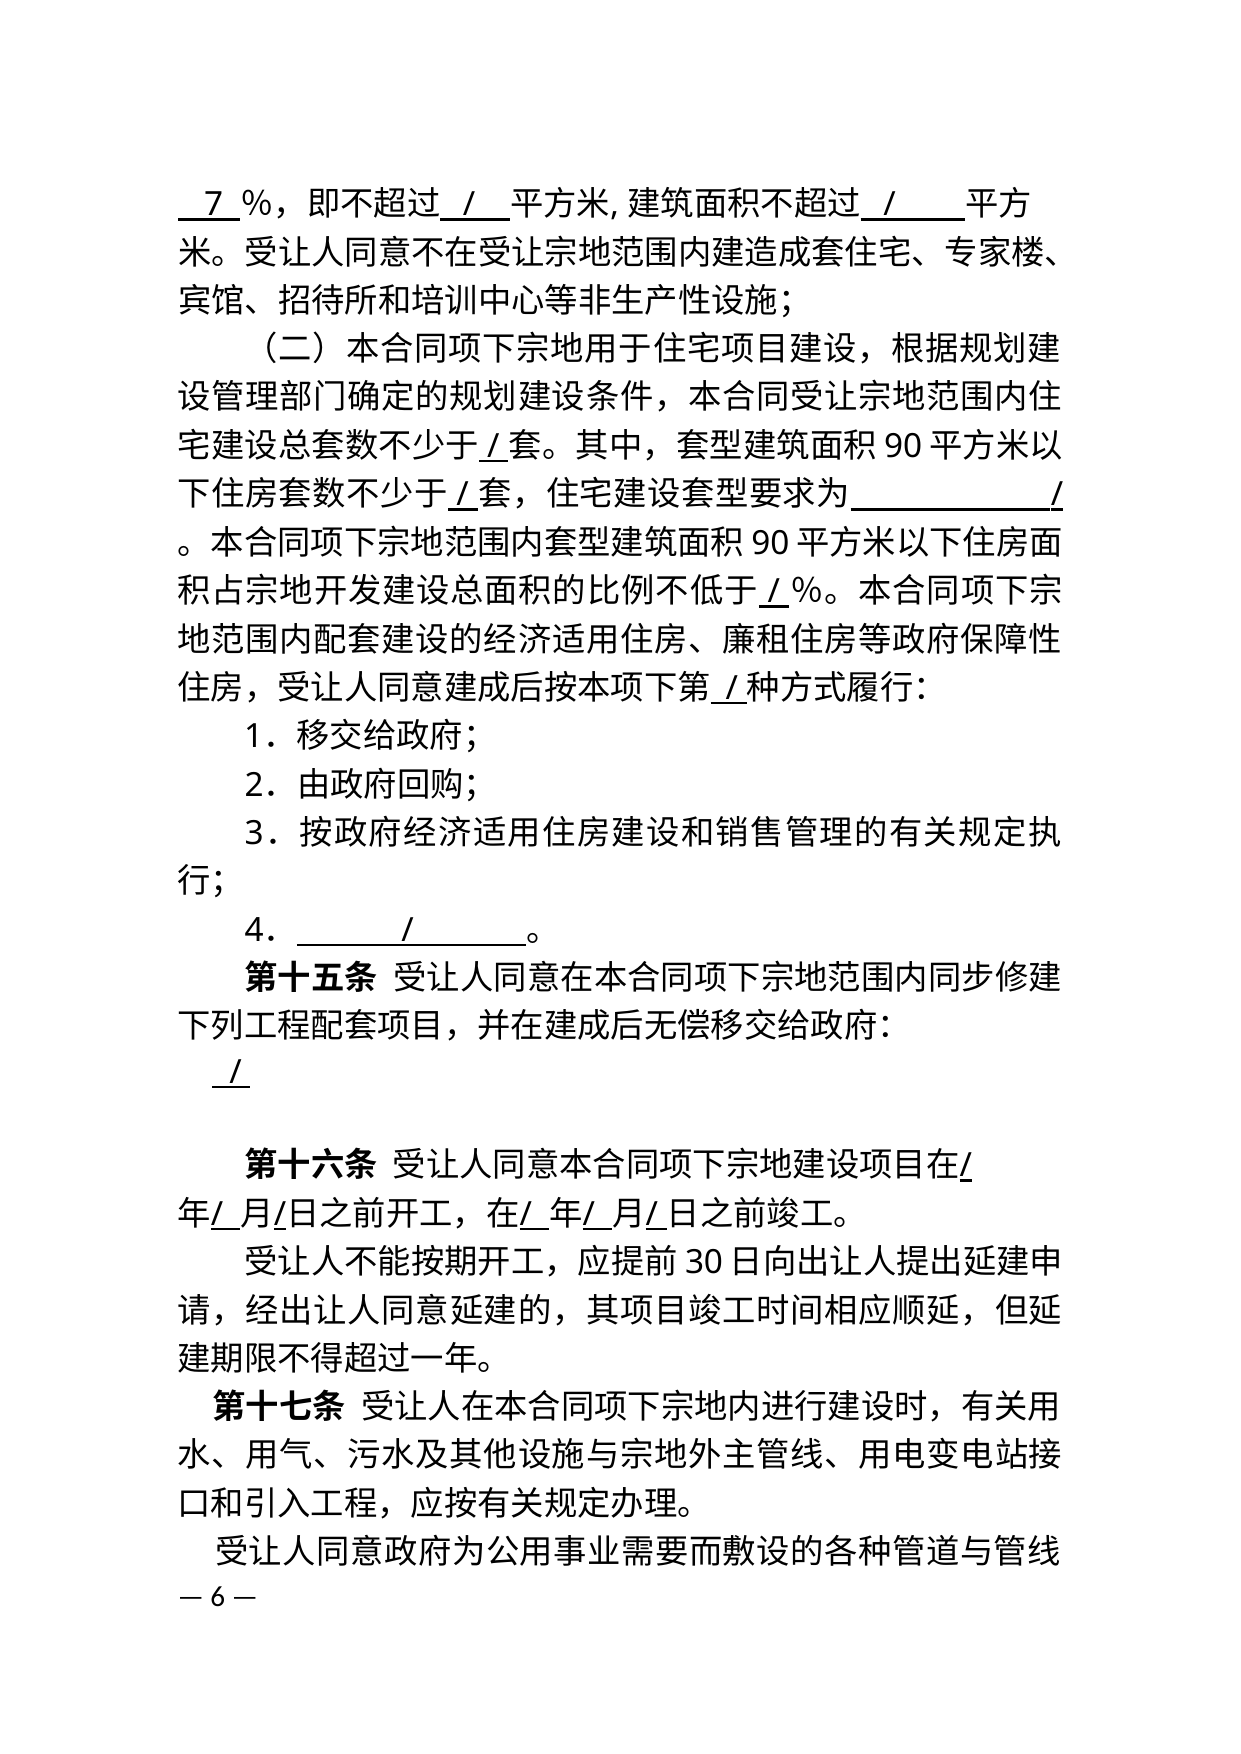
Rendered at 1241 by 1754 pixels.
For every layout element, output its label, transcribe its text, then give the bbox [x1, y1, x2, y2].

text 4． / 。 [177, 902, 1063, 951]
text 第十五条 受让人同意在本合同项下宗地范围内同步修建下列工程配套项目，并在建成后无偿移交给政府： [177, 951, 1063, 1047]
text 2．由政府回购； [177, 757, 1063, 806]
text 受让人不能按期开工，应提前30日向出让人提出延建申请，经出让人同意延建的，其项目竣工时间相应顺延，但延建期限不得超过一年。 [177, 1235, 1063, 1380]
text 1．移交给政府； [177, 709, 1063, 757]
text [177, 1525, 1063, 1573]
text 第十六条 受让人同意本合同项下宗地建设项目在/ [177, 1138, 1063, 1187]
text （二）本合同项下宗地用于住宅项目建设，根据规划建设管理部门确定的规划建设条件，本合同受让宗地范围内住宅建设总套数不少于 / 套。其中，套型建筑面积90平方米以下住房套数不少于 / 套，住宅建设套型要求为 / 。本合同项下宗地范围内套型建筑面积90平方米以下住房面积占宗地开发建设总面积的比例不低于 / ％。本合同项下宗地范围内配套建设的经济适用住房、廉租住房等政府保障性住房，受让人同意建成后按本项下第 / 种方式履行： [177, 322, 1063, 709]
text / [177, 1047, 1063, 1093]
text 年/ 月/日之前开工，在/ 年/ 月/ 日之前竣工。 [177, 1187, 1063, 1235]
text 7 ％，即不超过 / 平方米, 建筑面积不超过 / 平方米。受让人同意不在受让宗地范围内建造成套住宅、专家楼、宾馆、招待所和培训中心等非生产性设施； [178, 177, 1063, 322]
text 第十七条 受让人在本合同项下宗地内进行建设时，有关用水、用气、污水及其他设施与宗地外主管线、用电变电站接口和引入工程，应按有关规定办理。 [177, 1380, 1063, 1525]
text 3．按政府经济适用住房建设和销售管理的有关规定执行； [177, 806, 1063, 902]
